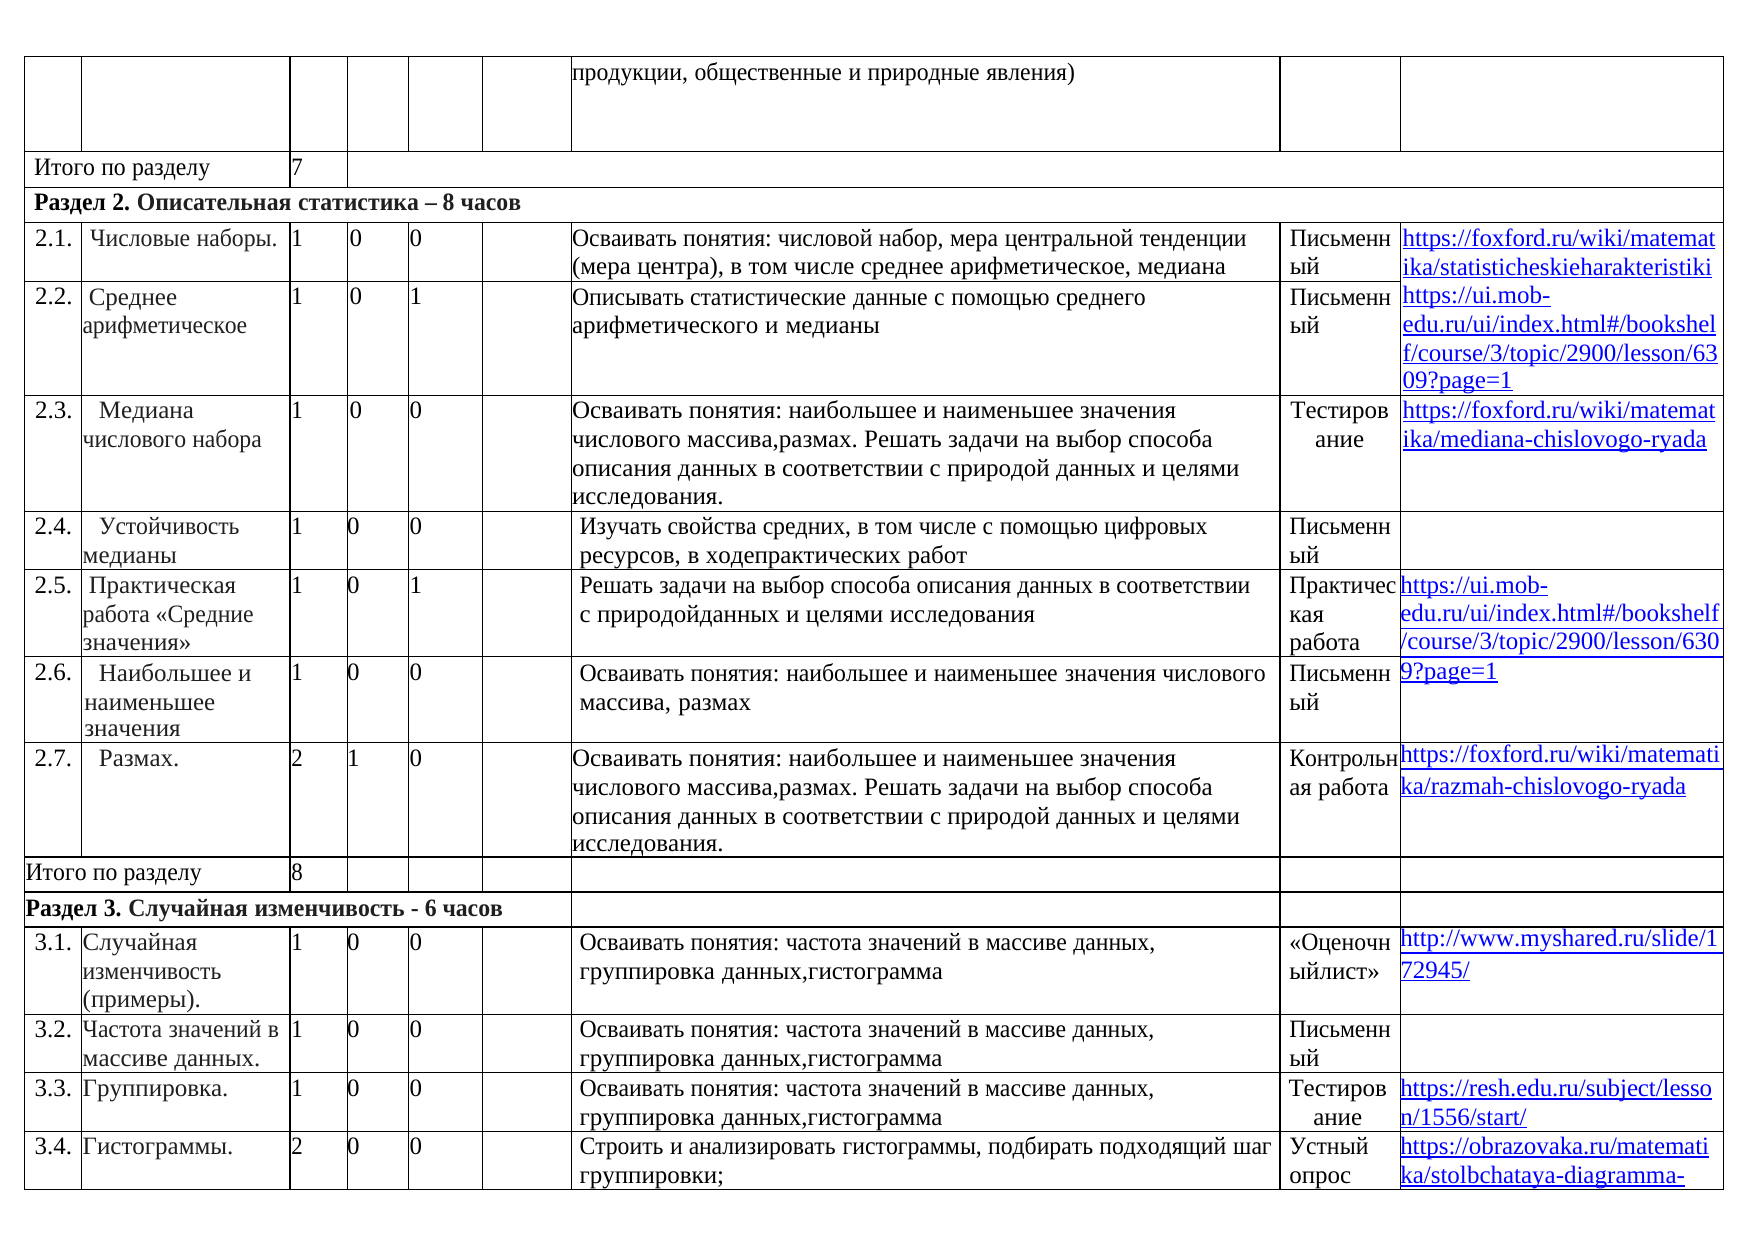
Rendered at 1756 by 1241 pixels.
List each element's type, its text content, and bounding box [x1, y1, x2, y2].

table_cell [1401, 512, 1723, 569]
table_cell 3.1. [25, 928, 81, 1014]
table_cell [483, 1073, 571, 1131]
table_cell 1 [409, 282, 482, 394]
table_cell Решать задачи на выбор способа описания данных в соответствии с природойданных и целями исследования [572, 570, 1279, 656]
table_cell [483, 743, 571, 856]
table_cell 7 [291, 152, 347, 187]
table_cell [409, 858, 482, 891]
table_cell https://resh.edu.ru/subject/lesso n/1556/start/ [1401, 1073, 1723, 1131]
table_cell 2.5. [25, 570, 81, 656]
table_cell 1 [291, 570, 347, 656]
table_cell 3.2. [25, 1015, 81, 1072]
table_cell 1 [291, 657, 347, 742]
table_header [291, 57, 347, 151]
table_cell 0 [348, 570, 408, 656]
table_cell Гистограммы. [82, 1132, 289, 1189]
table_cell 2.4. [25, 512, 81, 569]
table_cell Осваивать понятия: частота значений в массиве данных, группировка данных,гистограмма [572, 1015, 1279, 1072]
table_header [348, 57, 408, 151]
table_cell 2.6. [25, 657, 81, 742]
table_cell 0 [348, 1073, 408, 1131]
table_cell Частота значений в массиве данных. [82, 1015, 289, 1072]
table_cell 0 [348, 657, 408, 742]
table_cell https://foxford.ru/wiki/matemati [1401, 743, 1723, 768]
table_cell Среднее арифметическое [82, 282, 289, 394]
table_cell 1 [291, 512, 347, 569]
table_cell 1 [291, 1073, 347, 1131]
table_cell «Оценочн ыйлист» [1281, 928, 1400, 1014]
table_cell 3.3. [25, 1073, 81, 1131]
table_cell 9?page=1 [1401, 658, 1723, 742]
table_cell Осваивать понятия: числовой набор, мера центральной тенденции (мера центра), в том числе среднее арифметическое, медиана [572, 223, 1279, 281]
table_cell Осваивать понятия: наибольшее и наименьшее значения числового массива,размах. Решать задачи на выбор способа описания данных в соответствии с природой данных и целями исследования. [572, 396, 1279, 511]
table_header продукции, общественные и природные явления) [572, 57, 1279, 151]
table_cell Числовые наборы. [82, 223, 289, 281]
table_cell [483, 223, 571, 281]
table_cell 0 [348, 1132, 408, 1189]
table_cell 2 [291, 743, 347, 856]
table_cell http://www.myshared.ru/slide/1 [1401, 928, 1723, 952]
table_cell 1 [291, 223, 347, 281]
table_cell [483, 928, 571, 1014]
table_cell [1401, 858, 1723, 891]
table_cell Практическая работа «Средние значения» [82, 570, 289, 656]
table_cell [1281, 858, 1400, 891]
table_header [409, 57, 482, 151]
table_cell 0 [409, 928, 482, 1014]
table_header [1281, 57, 1400, 151]
table_cell [1401, 893, 1723, 926]
table_cell [483, 570, 571, 656]
table_cell Наибольшее и наименьшее значения [82, 657, 289, 742]
table_cell 1 [291, 1015, 347, 1072]
table_cell 2.7. [25, 743, 81, 856]
table_cell Медиана числового набора [82, 396, 289, 511]
table_header [82, 57, 289, 151]
table_cell Группировка. [82, 1073, 289, 1131]
table_cell Строить и анализировать гистограммы, подбирать подходящий шаг группировки; [572, 1132, 1279, 1189]
table_cell [572, 858, 1279, 891]
table_cell 2 [291, 1132, 347, 1189]
table_cell Устный опрос [1281, 1132, 1400, 1189]
table_cell [572, 893, 1279, 926]
table_cell Письменн ый [1281, 657, 1400, 742]
table_cell Изучать свойства средних, в том числе с помощью цифровых ресурсов, в ходепрактических работ [572, 512, 1279, 569]
table_cell 0 [409, 1015, 482, 1072]
table_cell 0 [409, 743, 482, 856]
table_cell Письменн ый [1281, 223, 1400, 281]
table_cell [348, 858, 408, 891]
table_cell Контрольн ая работа [1281, 743, 1400, 856]
table_cell 0 [348, 396, 408, 511]
table_cell [1281, 893, 1400, 926]
table_cell 0 [348, 1015, 408, 1072]
table_cell [483, 396, 571, 511]
table_cell 2.3. [25, 396, 81, 511]
table_cell Осваивать понятия: наибольшее и наименьшее значения числового массива, размах [572, 657, 1279, 742]
table_cell [483, 858, 571, 891]
table_cell 0 [348, 928, 408, 1014]
table_cell Описывать статистические данные с помощью среднего арифметического и медианы [572, 282, 1279, 394]
table_cell ka/razmah-chislovogo-ryada [1401, 770, 1723, 856]
table_cell Устойчивость медианы [82, 512, 289, 569]
table_header [483, 57, 571, 151]
table_cell 1 [291, 396, 347, 511]
table_header [25, 57, 81, 151]
table_cell 0 [409, 1073, 482, 1131]
table_cell 0 [348, 282, 408, 394]
table_cell 3.4. [25, 1132, 81, 1189]
table_cell Осваивать понятия: частота значений в массиве данных, группировка данных,гистограмма [572, 1073, 1279, 1131]
table_cell Размах. [82, 743, 289, 856]
table_cell Письменн ый [1281, 512, 1400, 569]
table_cell [483, 512, 571, 569]
table_cell 0 [409, 1132, 482, 1189]
table_cell Итого по разделу [25, 858, 289, 891]
table_cell 0 [409, 512, 482, 569]
table_cell 2.1. [25, 223, 81, 281]
table_cell Раздел 3. Случайная изменчивость - 6 часов [25, 893, 571, 926]
table_cell Случайная изменчивость (примеры). [82, 928, 289, 1014]
table_cell 0 [409, 657, 482, 742]
table_cell Итого по разделу [25, 152, 289, 187]
table_cell /course/3/topic/2900/lesson/630 [1401, 629, 1723, 656]
table_cell Письменн ый [1281, 282, 1400, 394]
table_cell [483, 282, 571, 394]
table_cell 2.2. [25, 282, 81, 394]
table_cell [483, 1132, 571, 1189]
table_cell 1 [348, 743, 408, 856]
table_cell 1 [409, 570, 482, 656]
table_cell 0 [409, 223, 482, 281]
table_cell [1401, 1015, 1723, 1072]
table_cell Осваивать понятия: наибольшее и наименьшее значения числового массива,размах. Решать задачи на выбор способа описания данных в соответствии с природой данных и целями исследования. [572, 743, 1279, 856]
table_cell https://ui.mob- edu.ru/ui/index.html#/bookshelf [1401, 570, 1723, 628]
table_cell 8 [291, 858, 347, 891]
table_cell 72945/ [1401, 954, 1723, 1014]
table_cell Тестиров ание [1281, 396, 1400, 511]
table_header [1401, 57, 1723, 151]
table_cell https://obrazovaka.ru/matemati ka/stolbchataya-diagramma- [1401, 1132, 1723, 1189]
table_cell [348, 152, 1723, 187]
table_cell Письменн ый [1281, 1015, 1400, 1072]
table_cell 0 [409, 396, 482, 511]
table_cell https://foxford.ru/wiki/matemat ika/mediana-chislovogo-ryada [1401, 396, 1723, 511]
table_cell Тестиров ание [1281, 1073, 1400, 1131]
table_cell 0 [348, 512, 408, 569]
table_cell [483, 657, 571, 742]
table_cell [483, 1015, 571, 1072]
table_cell Осваивать понятия: частота значений в массиве данных, группировка данных,гистограмма [572, 928, 1279, 1014]
table_cell Практичес кая работа [1281, 570, 1400, 656]
table_cell 1 [291, 928, 347, 1014]
table_cell Раздел 2. Описательная статистика – 8 часов [25, 188, 1723, 222]
table_cell https://foxford.ru/wiki/matemat ika/statisticheskieharakteristiki https://ui.mob- edu.ru/ui/index.html#/bookshel f/course/3/topic/2900/lesson/63 09?page=1 [1401, 223, 1723, 394]
table_cell 1 [291, 282, 347, 394]
table_cell 0 [348, 223, 408, 281]
